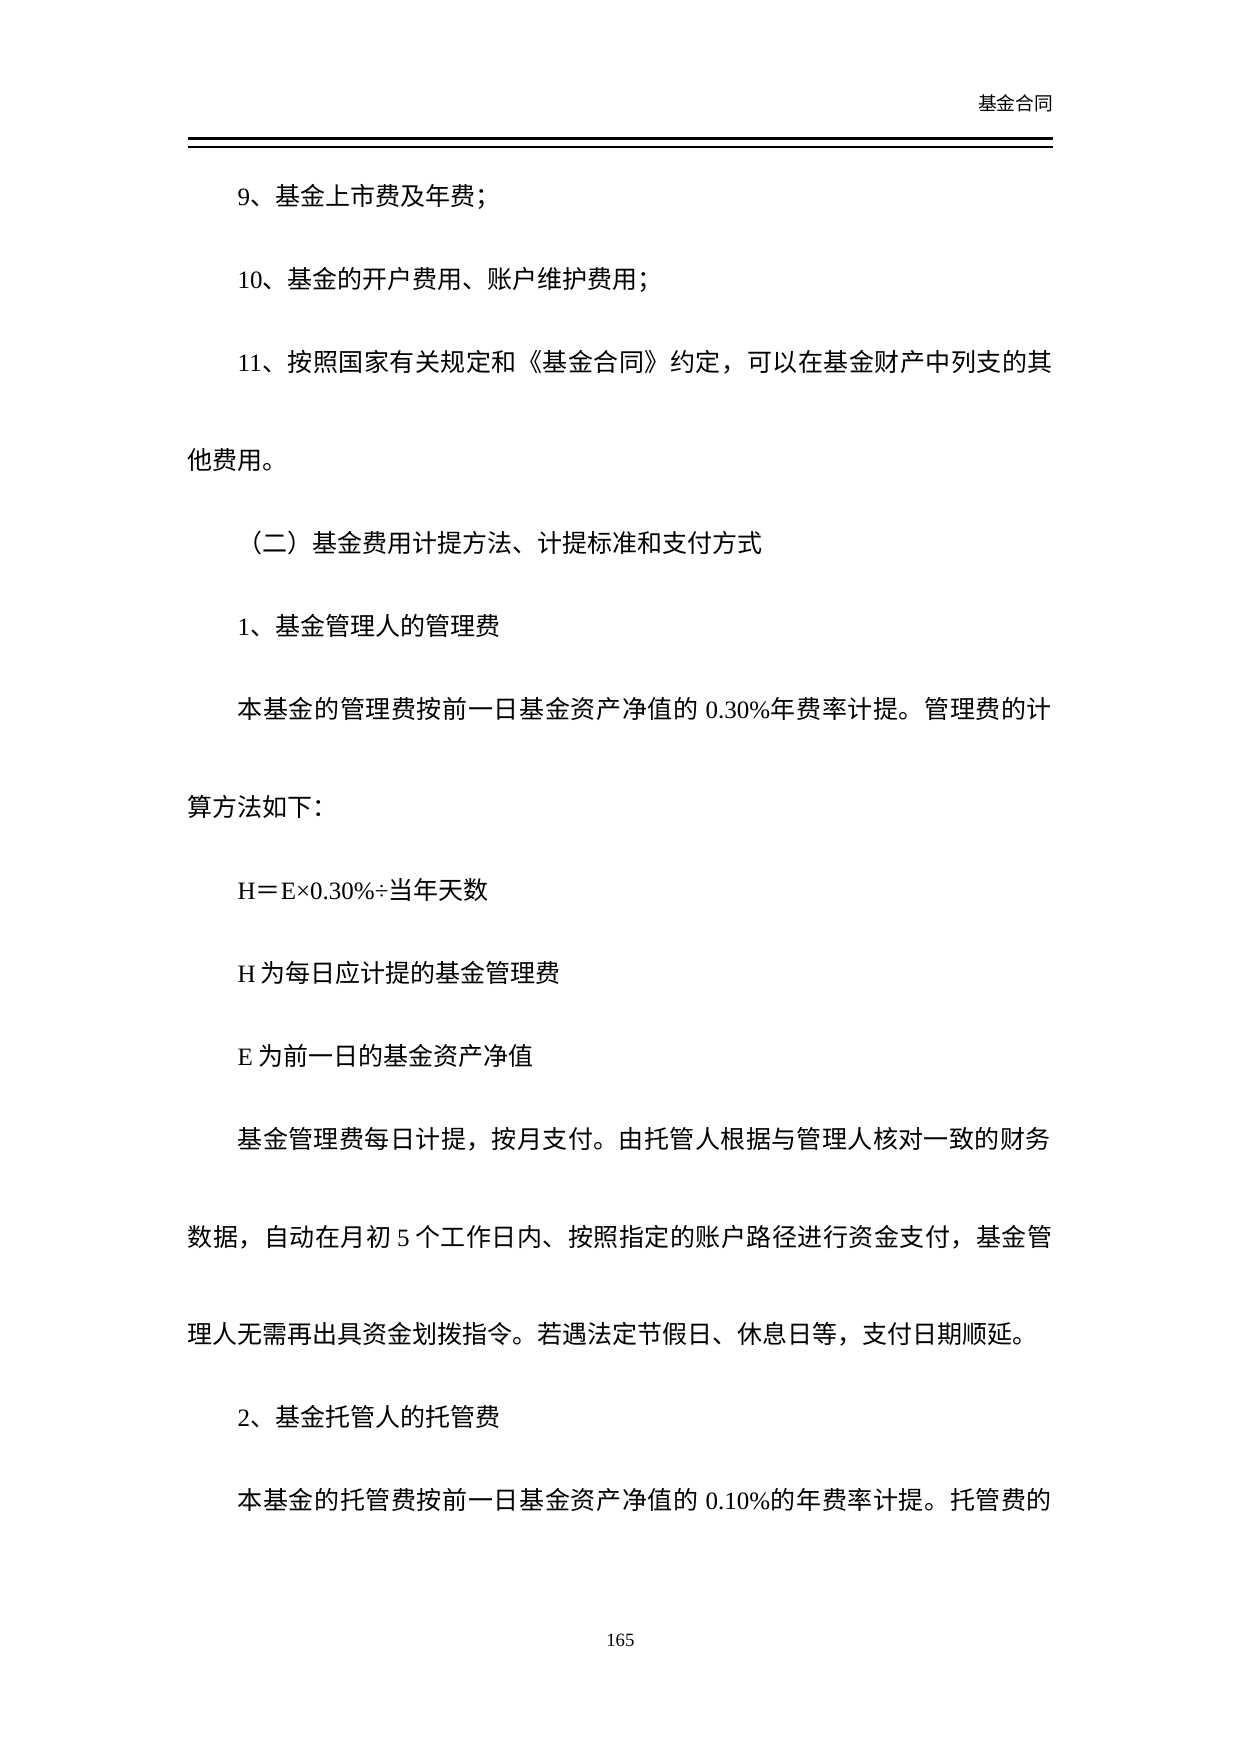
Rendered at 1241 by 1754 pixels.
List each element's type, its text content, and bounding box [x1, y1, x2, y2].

text 1、基金管理人的管理费 [187, 592, 1053, 657]
text E为前一日的基金资产净值 [187, 1022, 1053, 1087]
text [187, 1466, 1053, 1531]
text 基金管理费每日计提，按月支付。由托管人根据与管理人核对一致的财务数据，自动在月初5个工作日内、按照指定的账户路径进行资金支付，基金管理人无需再出具资金划拨指令。若遇法定节假日、休息日等，支付日期顺延。 [187, 1105, 1053, 1365]
text 2、基金托管人的托管费 [187, 1383, 1053, 1448]
text 9、基金上市费及年费； [187, 162, 1053, 227]
text 本基金的管理费按前一日基金资产净值的0.30%年费率计提。管理费的计算方法如下： [187, 675, 1053, 838]
text H为每日应计提的基金管理费 [187, 939, 1053, 1004]
text 10、基金的开户费用、账户维护费用； [187, 245, 1053, 310]
text （二）基金费用计提方法、计提标准和支付方式 [187, 509, 1053, 574]
text 11、按照国家有关规定和《基金合同》约定，可以在基金财产中列支的其他费用。 [187, 328, 1053, 491]
text H＝E×0.30%÷当年天数 [187, 856, 1053, 921]
